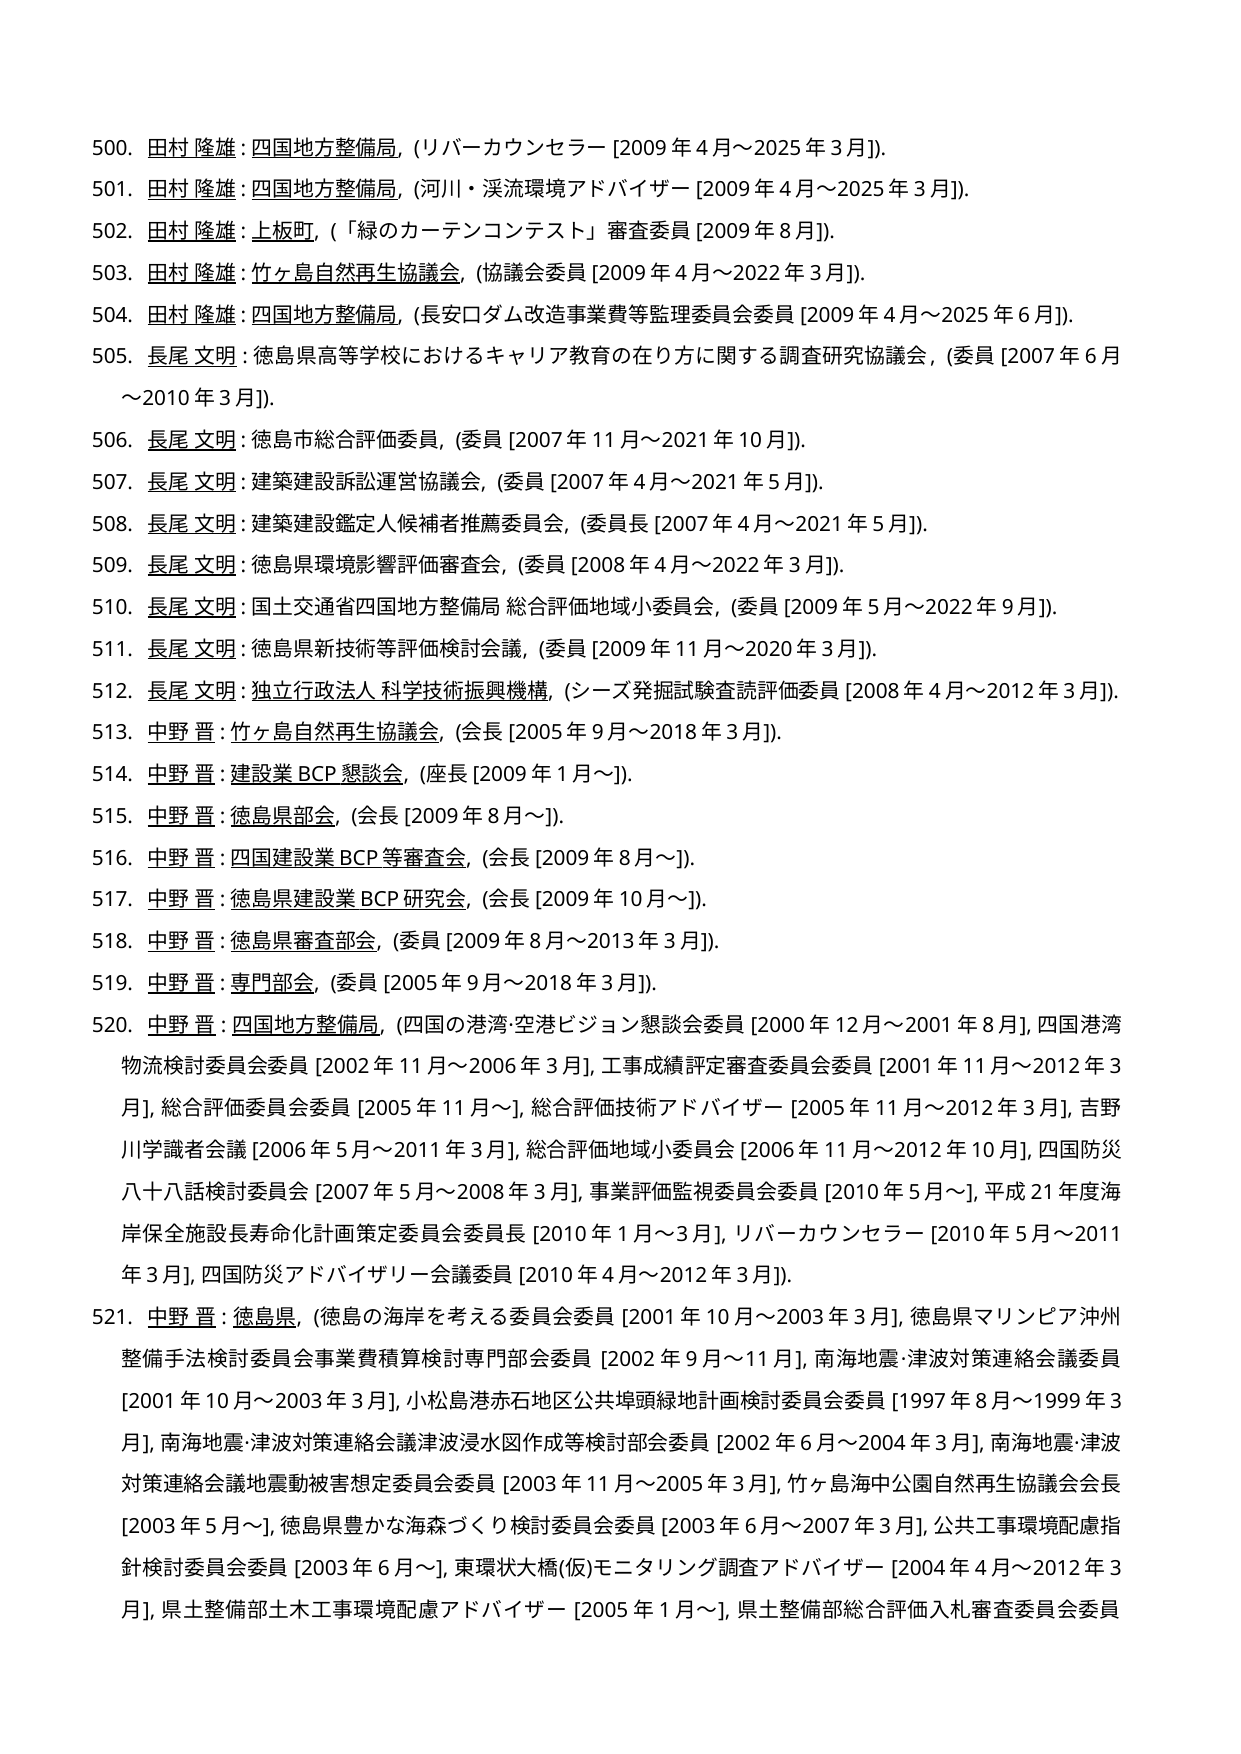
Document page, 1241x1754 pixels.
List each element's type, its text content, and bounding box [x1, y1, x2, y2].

list 中野 晋 : 専門部会, (委員 [2005年9月〜2018年3月]). [92, 961, 1122, 1002]
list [92, 1295, 1122, 1629]
list 長尾 文明 : 徳島県高等学校におけるキャリア教育の在り方に関する調査研究協議会, (委員 [2007年6月〜2010年3月]). [92, 334, 1122, 417]
list 中野 晋 : 徳島県建設業BCP研究会, (会長 [2009年10月〜]). [92, 877, 1122, 919]
list 長尾 文明 : 建築建設訴訟運営協議会, (委員 [2007年4月〜2021年5月]). [92, 459, 1122, 501]
list 長尾 文明 : 徳島市総合評価委員, (委員 [2007年11月〜2021年10月]). [92, 417, 1122, 459]
list 中野 晋 : 徳島県部会, (会長 [2009年8月〜]). [92, 793, 1122, 835]
list 田村 隆雄 : 竹ヶ島自然再生協議会, (協議会委員 [2009年4月〜2022年3月]). [92, 250, 1122, 292]
list 長尾 文明 : 徳島県新技術等評価検討会議, (委員 [2009年11月〜2020年3月]). [92, 626, 1122, 668]
list 長尾 文明 : 徳島県環境影響評価審査会, (委員 [2008年4月〜2022年3月]). [92, 543, 1122, 584]
list 長尾 文明 : 国土交通省四国地方整備局 総合評価地域小委員会, (委員 [2009年5月〜2022年9月]). [92, 584, 1122, 626]
list 中野 晋 : 建設業BCP懇談会, (座長 [2009年1月〜]). [92, 752, 1122, 793]
list 田村 隆雄 : 四国地方整備局, (河川・渓流環境アドバイザー [2009年4月〜2025年3月]). [92, 167, 1122, 209]
list 田村 隆雄 : 四国地方整備局, (リバーカウンセラー [2009年4月〜2025年3月]). [92, 125, 1122, 167]
list 長尾 文明 : 建築建設鑑定人候補者推薦委員会, (委員長 [2007年4月〜2021年5月]). [92, 501, 1122, 543]
list 田村 隆雄 : 四国地方整備局, (長安口ダム改造事業費等監理委員会委員 [2009年4月〜2025年6月]). [92, 292, 1122, 334]
list 田村 隆雄 : 上板町, (「緑のカーテンコンテスト」審査委員 [2009年8月]). [92, 209, 1122, 250]
list 中野 晋 : 竹ヶ島自然再生協議会, (会長 [2005年9月〜2018年3月]). [92, 710, 1122, 752]
list 中野 晋 : 四国地方整備局, (四国の港湾·空港ビジョン懇談会委員 [2000年12月〜2001年8月], 四国港湾物流検討委員会委員 [2002年11月〜2006年3月], 工事成績評定審査委員会委員 [2001年11月〜2012年3月], 総合評価委員会委員 [2005年11月〜], 総合評価技術アドバイザー [2005年11月〜2012年3月], 吉野川学識者会議 [2006年5月〜2011年3月], 総合評価地域小委員会 [2006年11月〜2012年10月], 四国防災八十八話検討委員会 [2007年5月〜2008年3月], 事業評価監視委員会委員 [2010年5月〜], 平成21年度海岸保全施設長寿命化計画策定委員会委員長 [2010年1月〜3月], リバーカウンセラー [2010年5月〜2011年3月], 四国防災アドバイザリー会議委員 [2010年4月〜2012年3月]). [92, 1002, 1122, 1295]
list 中野 晋 : 徳島県審査部会, (委員 [2009年8月〜2013年3月]). [92, 919, 1122, 961]
list 長尾 文明 : 独立行政法人 科学技術振興機構, (シーズ発掘試験査読評価委員 [2008年4月〜2012年3月]). [92, 668, 1122, 710]
list 中野 晋 : 四国建設業BCP等審査会, (会長 [2009年8月〜]). [92, 835, 1122, 877]
